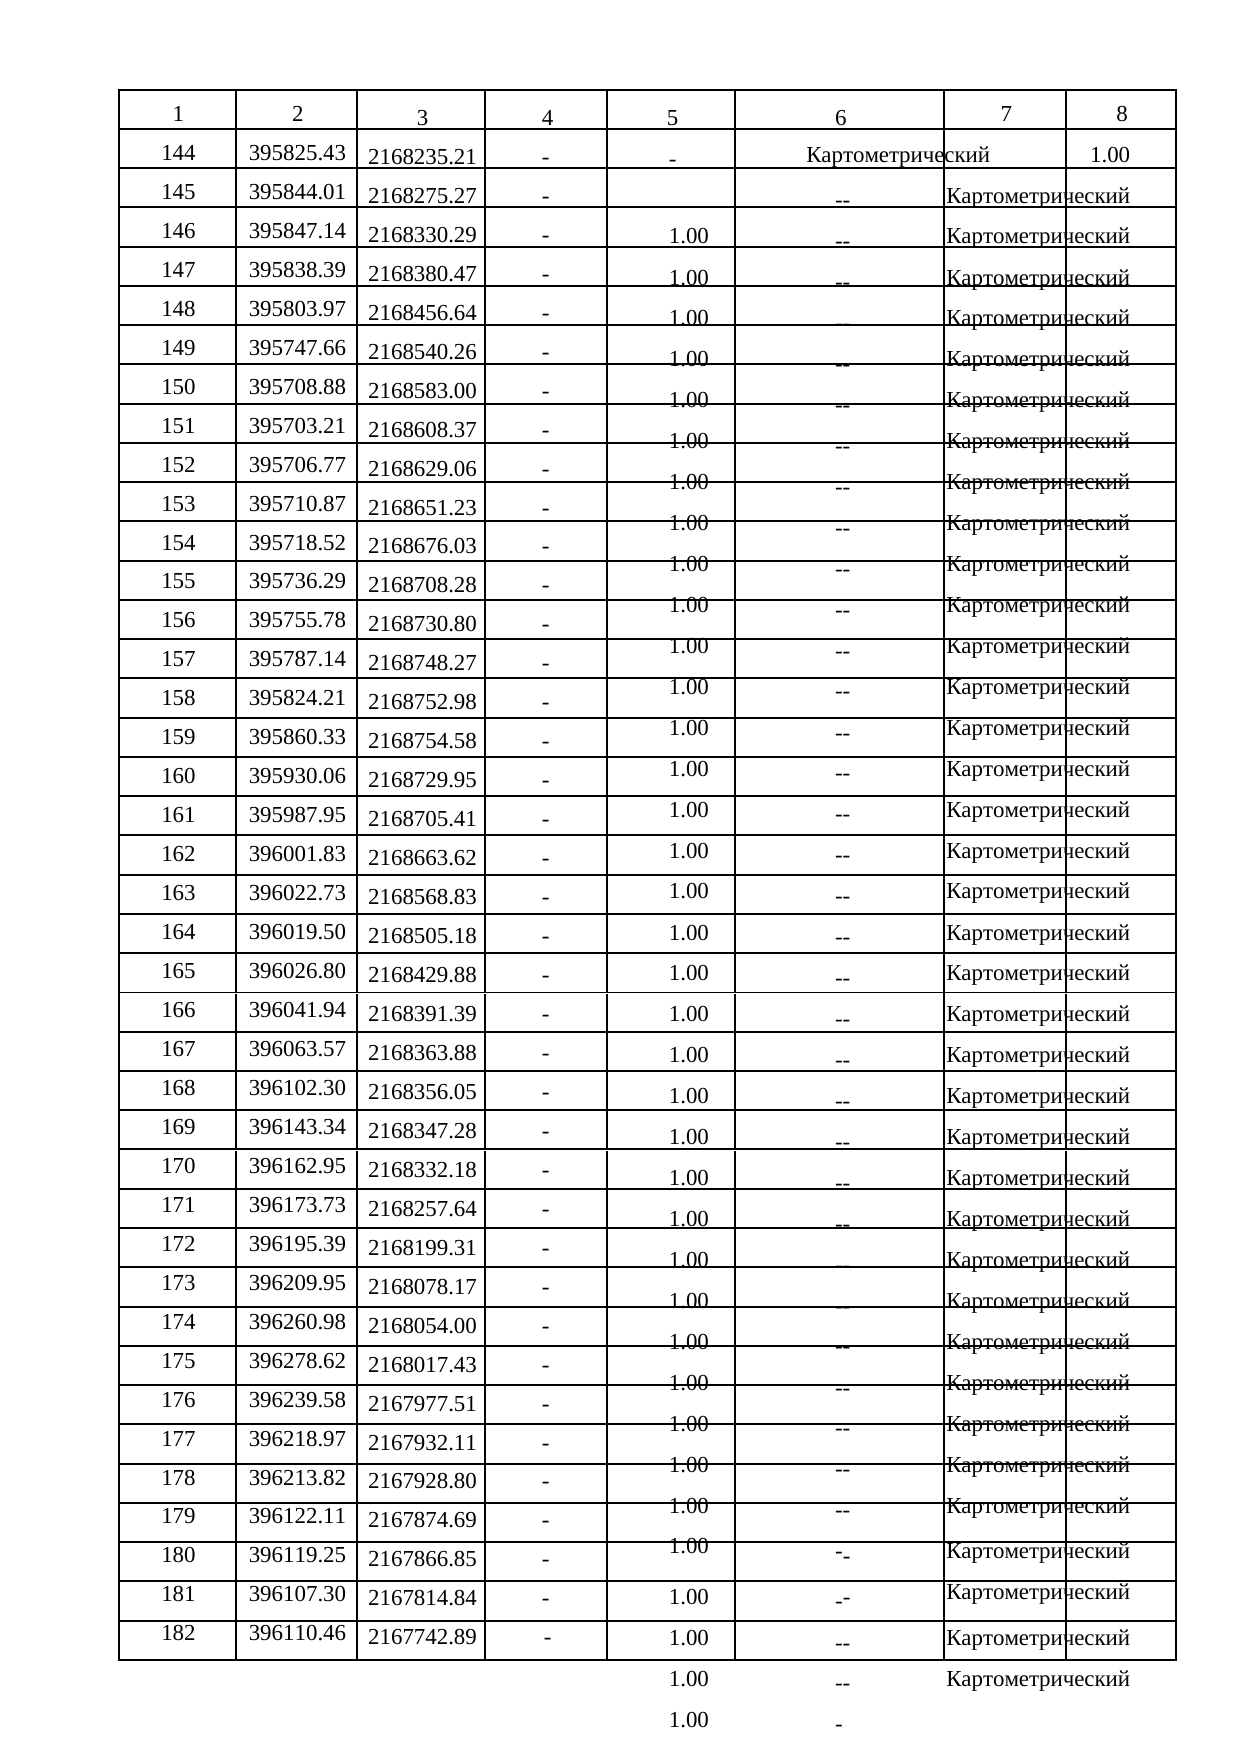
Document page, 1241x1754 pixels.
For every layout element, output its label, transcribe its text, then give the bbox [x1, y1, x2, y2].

text 182 396110.46 [161, 1619, 348, 1646]
text 3 4 2168235.21 -2168275.27 -2168330.29 -2168380.47 -2168456.64 -2168540.26 -2168583.00 -2168608.37 -2168629.06 -2168651.23 -2168676.03 -2168708.28 -2168730.80 -2168748.27 -2168752.98 -2168754.58 -2168729.95 -2168705.41 -2168663.62 -2168568.83 -2168505.18 -2168429.88 -2168391.39 -2168363.88 -2168356.05 -2168347.28 -2168332.18 -2168257.64 -2168199.31 -2168078.17 -2168054.00 -2168017.43 -2167977.51 -2167932.11 -2167928.80 -2167874.69 -2167866.85 -2167814.84 - [368, 104, 555, 1611]
text 2167742.89 - [368, 1623, 556, 1650]
text 5 6 7 8 - Картометрический 1.00 -- Картометрический 1.00 -- Картометрический 1.00 -- Картометрический 1.00 -- Картометрический 1.00 -- Картометрический 1.00 -- Картометрический 1.00 -- Картометрический 1.00 -- Картометрический 1.00 -- Картометрический 1.00 -- Картометрический 1.00 -- Картометрический 1.00 -- Картометрический 1.00 -- Картометрический 1.00 -- Картометрический 1.00 -- Картометрический 1.00 -- Картометрический 1.00 -- Картометрический 1.00 -- Картометрический 1.00 -- Картометрический 1.00 -- Картометрический 1.00 -- Картометрический 1.00 -- Картометрический 1.00 -- Картометрический 1.00 -- Картометрический 1.00 -- Картометрический 1.00 -- Картометрический 1.00 -- Картометрический 1.00 -- Картометрический 1.00 -- Картометрический 1.00 -- Картометрический 1.00 -- Картометрический 1.00 -- Картометрический 1.00 -- Картометрический 1.00 -- Картометрический 1.00 -- Картометрический 1.00 -- Картометрический 1.00 -- Картометрический 1.00 - [667, 100, 1130, 1737]
text 144 395825.43 145 395844.01 146 395847.14 147 395838.39 148 395803.97 149 395747.66 150 395708.88 151 395703.21 152 395706.77 153 395710.87 154 395718.52 155 395736.29 156 395755.78 157 395787.14 158 395824.21 159 395860.33 160 395930.06 161 395987.95 162 396001.83 163 396022.73 164 396019.50 165 396026.80 166 396041.94 167 396063.57 168 396102.30 169 396143.34 170 396162.95 171 396173.73 172 396195.39 173 396209.95 174 396260.98 175 396278.62 176 396239.58 177 396218.97 178 396213.82 179 396122.11 180 396119.25 181 396107.30 [161, 139, 348, 1607]
text 1 2 [172, 100, 348, 126]
